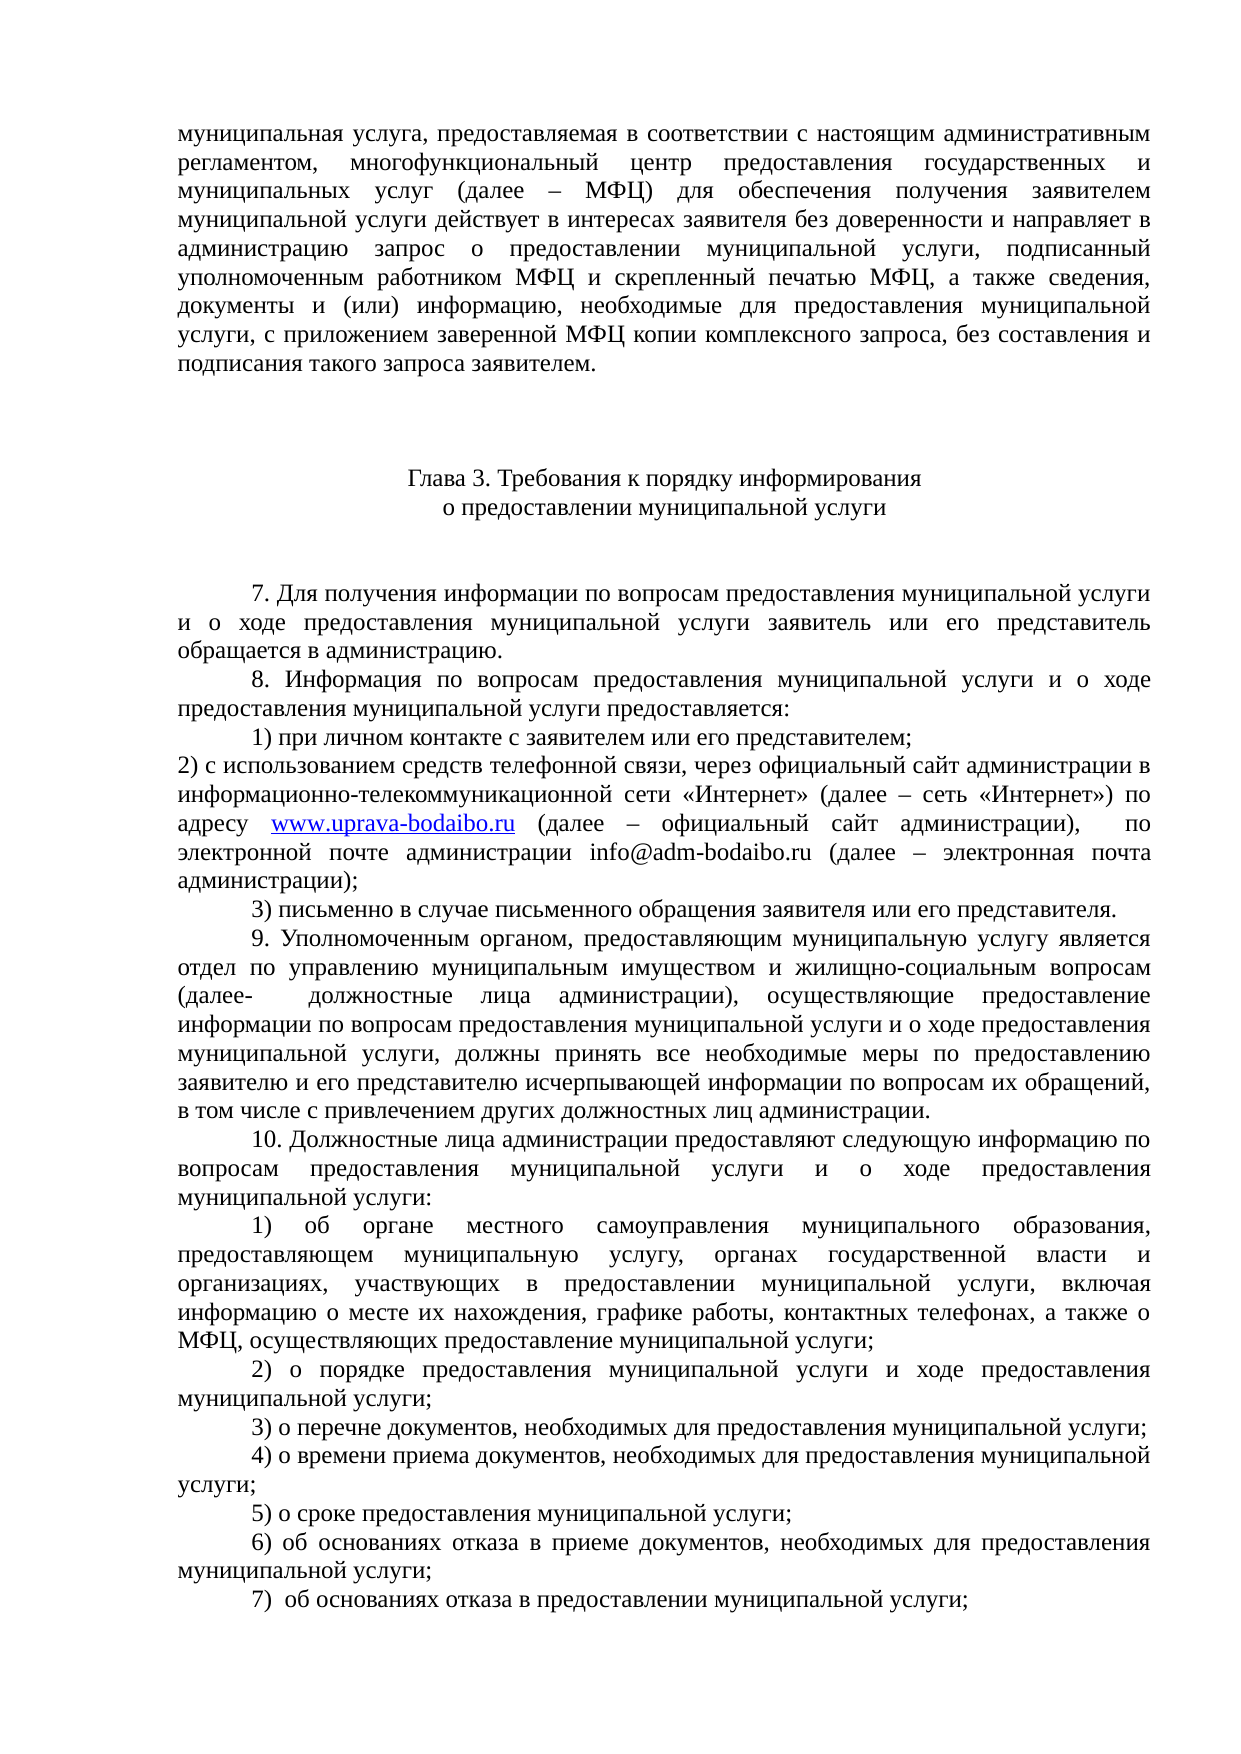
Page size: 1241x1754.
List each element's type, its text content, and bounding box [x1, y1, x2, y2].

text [177, 118, 1152, 377]
text 2) с использованием средств телефонной связи, через официальный сайт администрации в информационно-телекоммуникационной сети «Интернет» (далее – сеть «Интернет») по адресу www.uprava-bodaibo.ru (далее – официальный сайт администрации), по электронной почте администрации info@adm-bodaibo.ru (далее – электронная почта администрации); [177, 751, 1152, 894]
text 1) об органе местного самоуправления муниципального образования, предоставляющем муниципальную услугу, органах государственной власти и организациях, участвующих в предоставлении муниципальной услуги, включая информацию о месте их нахождения, графике работы, контактных телефонах, а также о МФЦ, осуществляющих предоставление муниципальной услуги; [177, 1211, 1152, 1354]
text 6) об основаниях отказа в приеме документов, необходимых для предоставления муниципальной услуги; [177, 1527, 1152, 1584]
text 2) о порядке предоставления муниципальной услуги и ходе предоставления муниципальной услуги; [177, 1354, 1152, 1412]
text 1) при личном контакте с заявителем или его представителем; [177, 722, 1152, 751]
text Глава 3. Требования к порядку информирования о предоставлении муниципальной услуги [177, 463, 1152, 521]
text 9. Уполномоченным органом, предоставляющим муниципальную услугу является отдел по управлению муниципальным имуществом и жилищно-социальным вопросам (далее- должностные лица администрации), осуществляющие предоставление информации по вопросам предоставления муниципальной услуги и о ходе предоставления муниципальной услуги, должны принять все необходимые меры по предоставлению заявителю и его представителю исчерпывающей информации по вопросам их обращений, в том числе с привлечением других должностных лиц администрации. [177, 923, 1152, 1124]
text 3) о перечне документов, необходимых для предоставления муниципальной услуги; [177, 1412, 1152, 1441]
text 3) письменно в случае письменного обращения заявителя или его представителя. [177, 894, 1152, 923]
text 10. Должностные лица администрации предоставляют следующую информацию по вопросам предоставления муниципальной услуги и о ходе предоставления муниципальной услуги: [177, 1124, 1152, 1211]
text 7. Для получения информации по вопросам предоставления муниципальной услуги и о ходе предоставления муниципальной услуги заявитель или его представитель обращается в администрацию. [177, 578, 1152, 664]
text 8. Информация по вопросам предоставления муниципальной услуги и о ходе предоставления муниципальной услуги предоставляется: [177, 664, 1152, 722]
text 7) об основаниях отказа в предоставлении муниципальной услуги; [177, 1584, 1152, 1613]
text 4) о времени приема документов, необходимых для предоставления муниципальной услуги; [177, 1441, 1152, 1498]
text 5) о сроке предоставления муниципальной услуги; [177, 1498, 1152, 1527]
